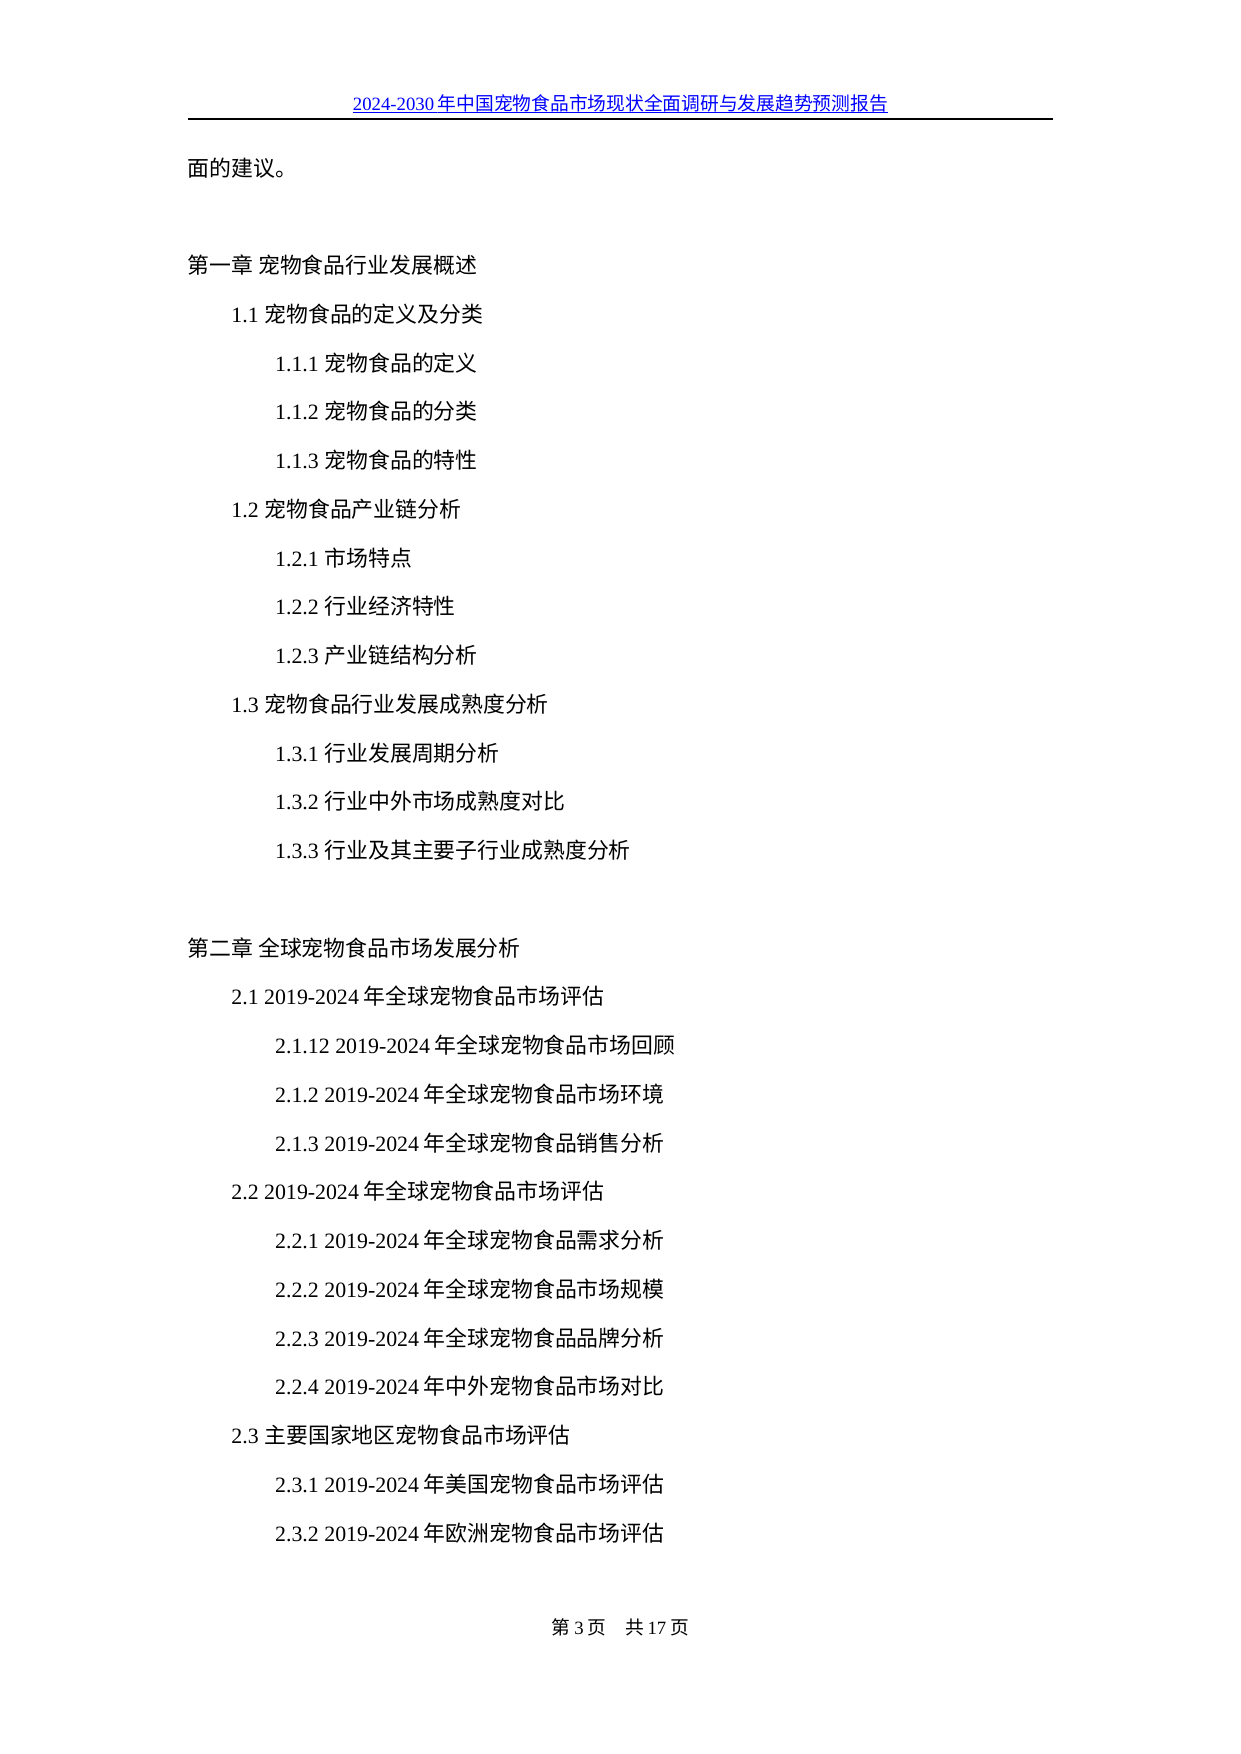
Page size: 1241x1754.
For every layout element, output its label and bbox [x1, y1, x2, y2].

text [187, 150, 1053, 1548]
